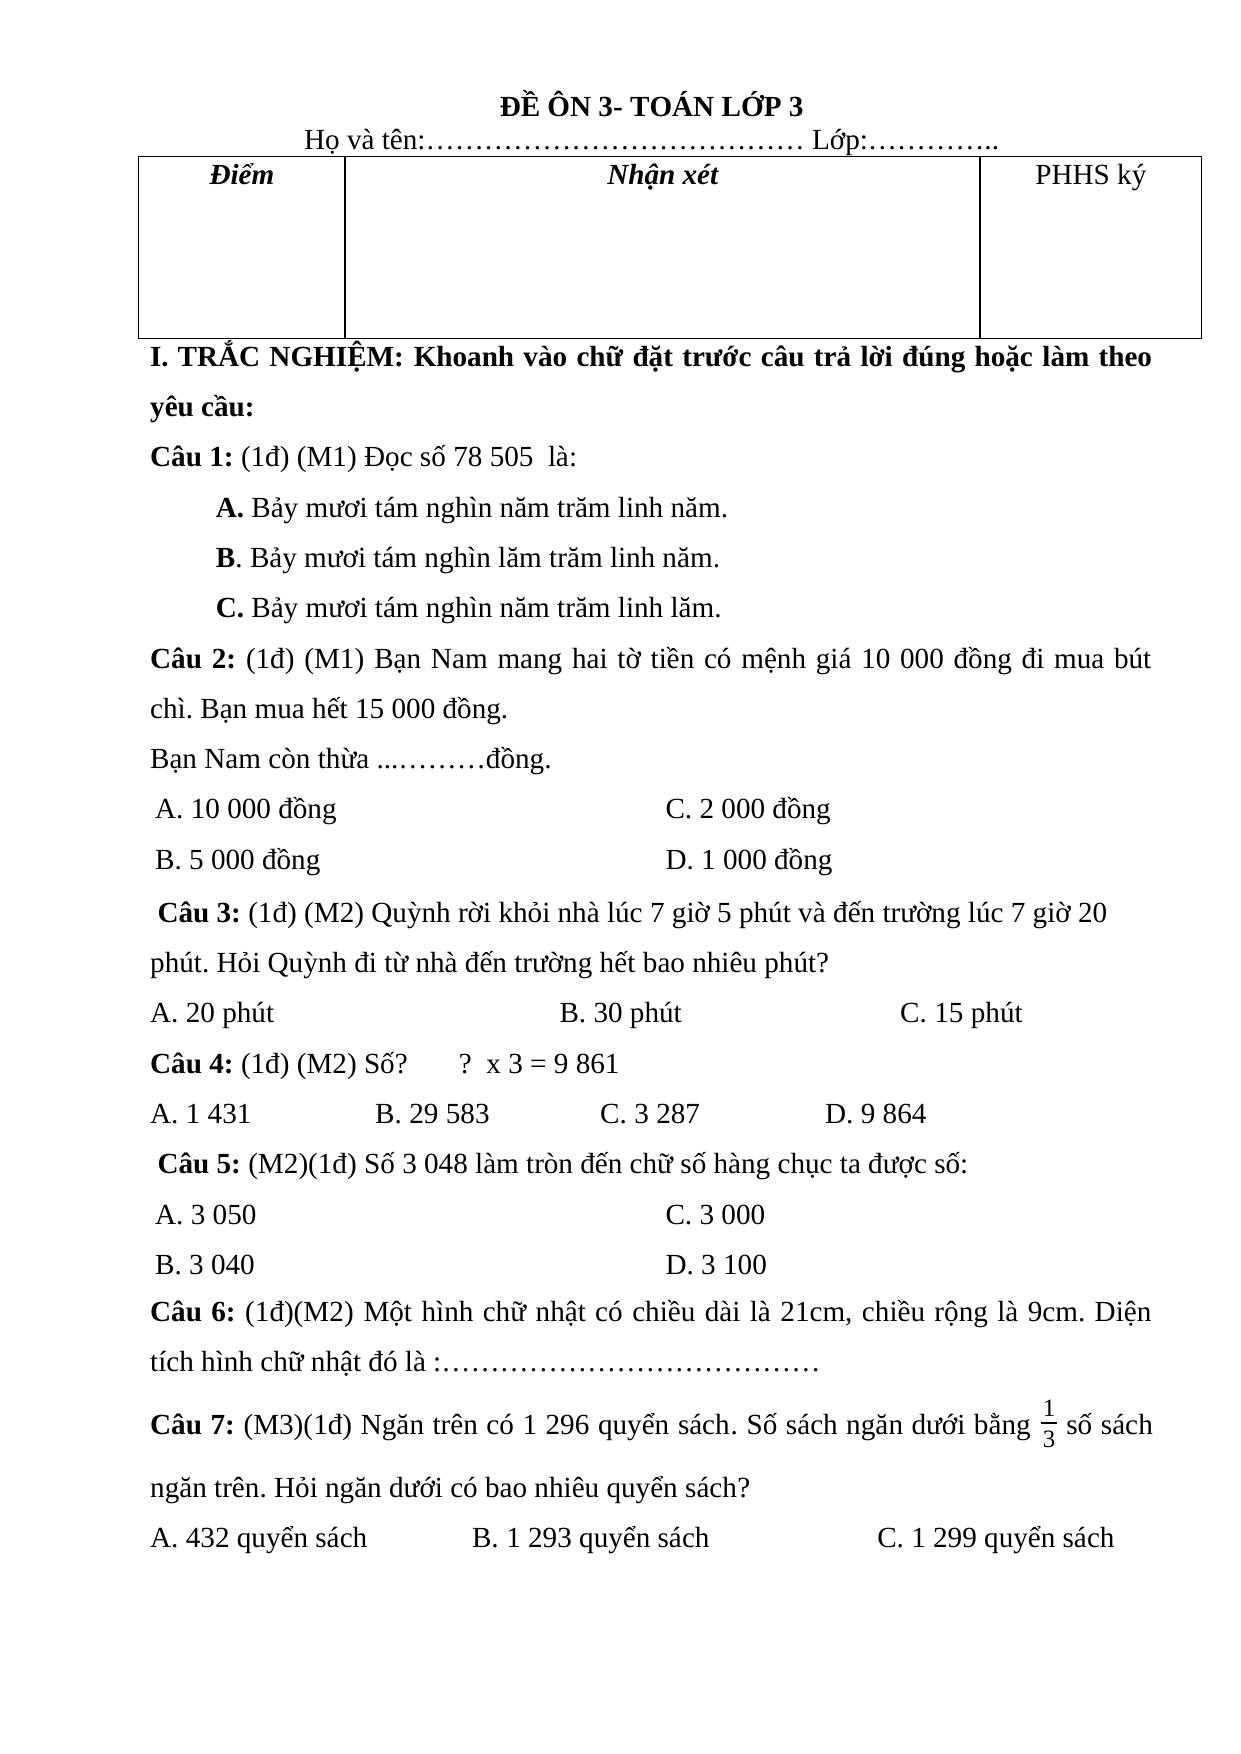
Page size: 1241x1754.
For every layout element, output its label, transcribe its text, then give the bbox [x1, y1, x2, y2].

text Câu 7: (M3)(1đ) Ngăn trên có 1 296 quyển sách. Số sách ngăn dưới bằng số sách ngăn trên. Hỏi ngăn dưới có bao nhiêu quyển sách? [150, 1394, 1153, 1504]
text Câu 3: (1đ) (M2) Quỳnh rời khỏi nhà lúc 7 giờ 5 phút và đến trường lúc 7 giờ 20 phút. Hỏi Quỳnh đi từ nhà đến trường hết bao nhiêu phút? [150, 895, 1153, 979]
table_header PHHS ký [981, 157, 1201, 338]
table_header Nhận xét [346, 157, 979, 338]
text A. 432 quyển sách B. 1 293 quyển sách C. 1 299 quyển sách [150, 1520, 1153, 1554]
text C. Bảy mươi tám nghìn năm trăm linh lăm. [150, 590, 1153, 624]
text Câu 6: (1đ)(M2) Một hình chữ nhật có chiều dài là 21cm, chiều rộng là 9cm. Diện tích hình chữ nhật đó là :………………………………… [150, 1294, 1153, 1378]
text A. 1 431 B. 29 583 C. 3 287 D. 9 864 [150, 1096, 1153, 1130]
text Bạn Nam còn thừa ...………đồng. [150, 741, 1153, 775]
text A. Bảy mươi tám nghìn năm trăm linh năm. [150, 490, 1153, 523]
text Câu 2: (1đ) (M1) Bạn Nam mang hai tờ tiền có mệnh giá 10 000 đồng đi mua bút chì. Bạn mua hết 15 000 đồng. [150, 641, 1153, 724]
text A. 20 phút B. 30 phút C. 15 phút [150, 996, 1153, 1029]
text Câu 4: (1đ) (M2) Số? ? x 3 = 9 861 [150, 1046, 1153, 1079]
text ĐỀ ÔN 3- TOÁN LỚP 3 [150, 89, 1153, 122]
table_header Điểm [139, 157, 344, 338]
table_header C. 3 000 D. 3 100 [654, 1197, 1164, 1294]
text B. Bảy mươi tám nghìn lăm trăm linh năm. [150, 540, 1153, 574]
text Câu 1: (1đ) (M1) Đọc số 78 505 là: [150, 439, 1153, 473]
table_header C. 2 000 đồng D. 1 000 đồng [654, 792, 1164, 895]
table_header A. 10 000 đồng B. 5 000 đồng [144, 792, 654, 895]
text Câu 5: (M2)(1đ) Số 3 048 làm tròn đến chữ số hàng chục ta được số: [150, 1146, 1153, 1180]
text I. TRẮC NGHIỆM: Khoanh vào chữ đặt trước câu trả lời đúng hoặc làm theo yêu cầu: [150, 339, 1153, 423]
text Họ và tên:………………………………… Lớp:………….. [150, 122, 1153, 156]
table_header A. 3 050 B. 3 040 [144, 1197, 654, 1294]
